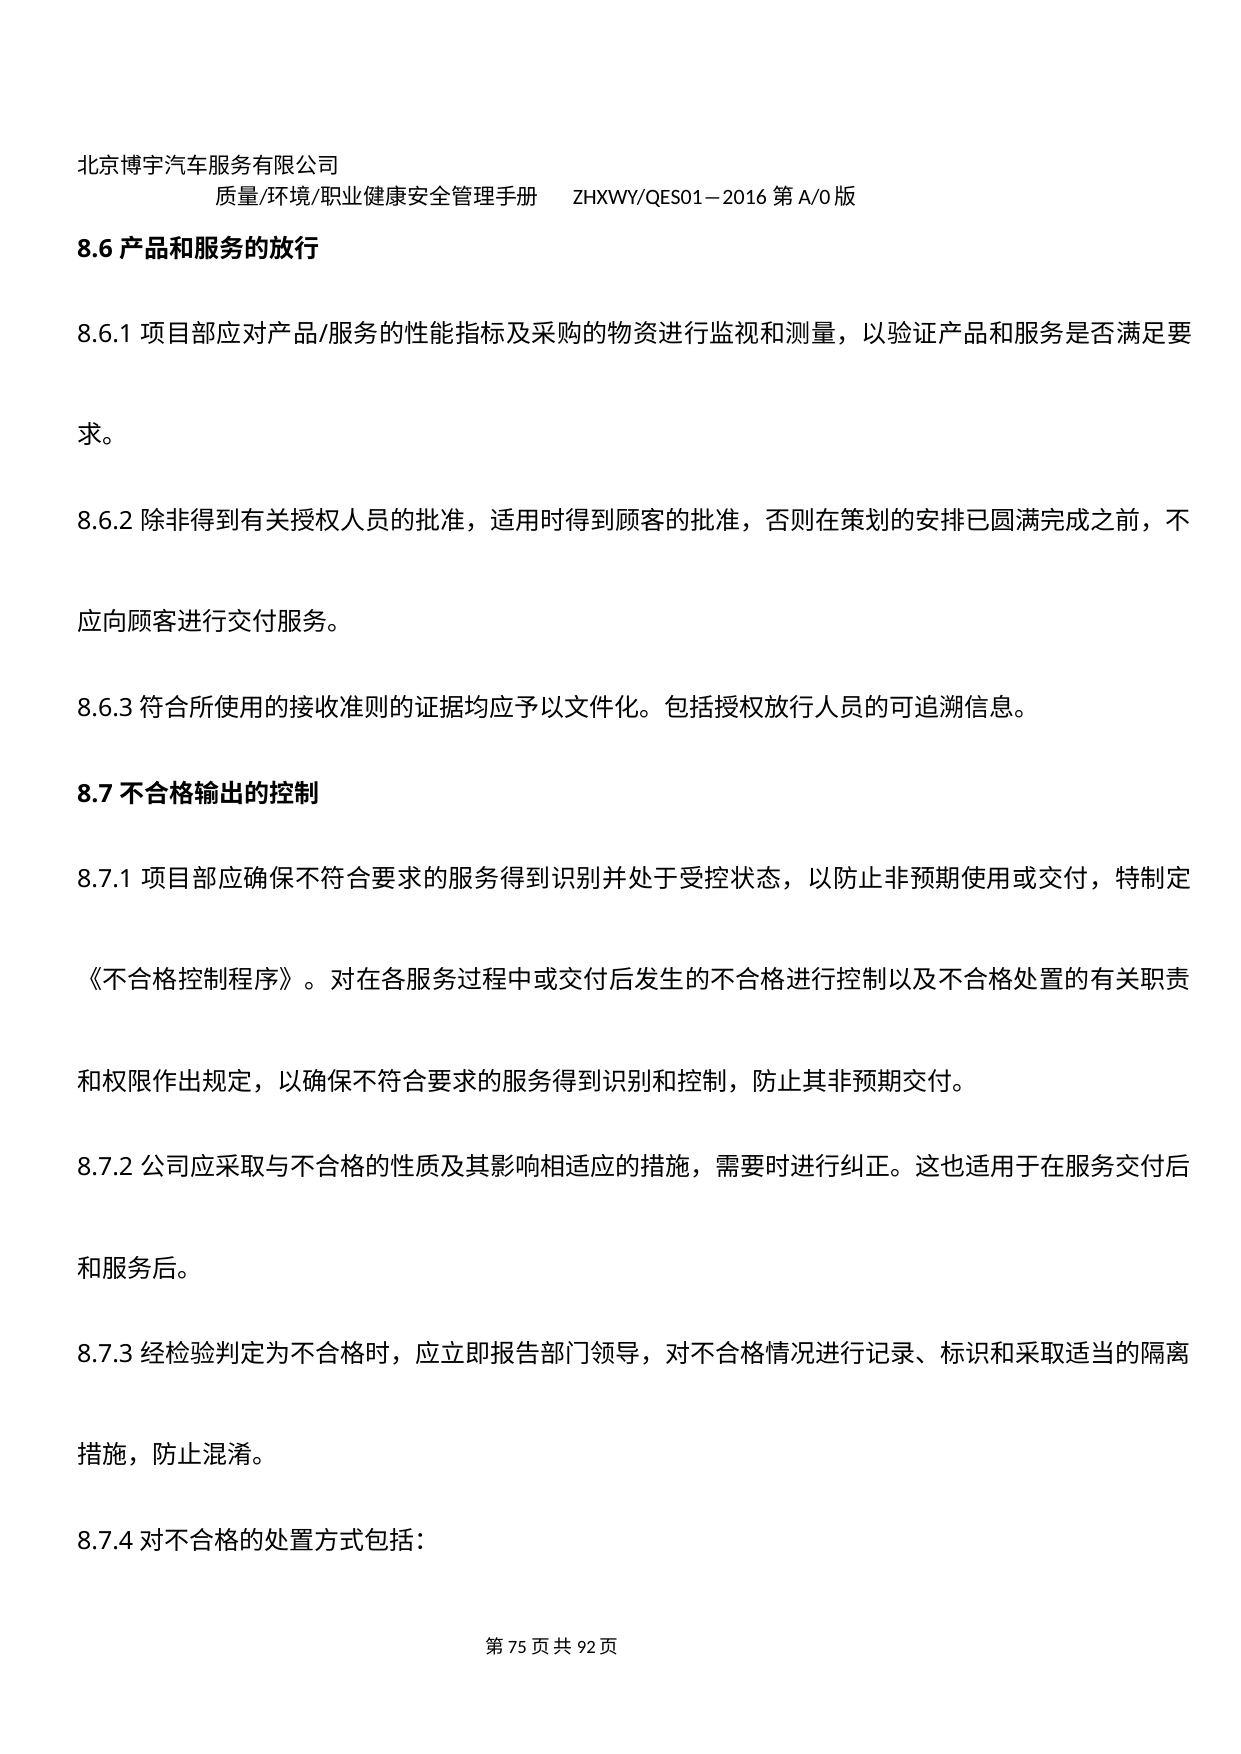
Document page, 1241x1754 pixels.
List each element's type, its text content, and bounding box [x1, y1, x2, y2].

text 8.6.3 符合所使用的接收准则的证据均应予以文件化。包括授权放行人员的可追溯信息。 [77, 672, 1193, 739]
text 8.6.1 项目部应对产品/服务的性能指标及采购的物资进行监视和测量，以验证产品和服务是否满足要求。 [77, 298, 1193, 467]
text 8.7.4 对不合格的处置方式包括： [77, 1505, 1193, 1572]
text 8.6.2 除非得到有关授权人员的批准，适用时得到顾客的批准，否则在策划的安排已圆满完成之前，不应向顾客进行交付服务。 [77, 485, 1193, 654]
text 8.7.3 经检验判定为不合格时，应立即报告部门领导，对不合格情况进行记录、标识和采取适当的隔离措施，防止混淆。 [77, 1318, 1193, 1487]
subtitle 8.6 产品和服务的放行 [77, 212, 1193, 280]
subtitle 8.7 不合格输出的控制 [77, 757, 1193, 825]
text 8.7.2 公司应采取与不合格的性质及其影响相适应的措施，需要时进行纠正。这也适用于在服务交付后和服务后。 [77, 1131, 1193, 1300]
text 8.7.1 项目部应确保不符合要求的服务得到识别并处于受控状态，以防止非预期使用或交付，特制定《不合格控制程序》。对在各服务过程中或交付后发生的不合格进行控制以及不合格处置的有关职责和权限作出规定，以确保不符合要求的服务得到识别和控制，防止其非预期交付。 [77, 843, 1193, 1113]
